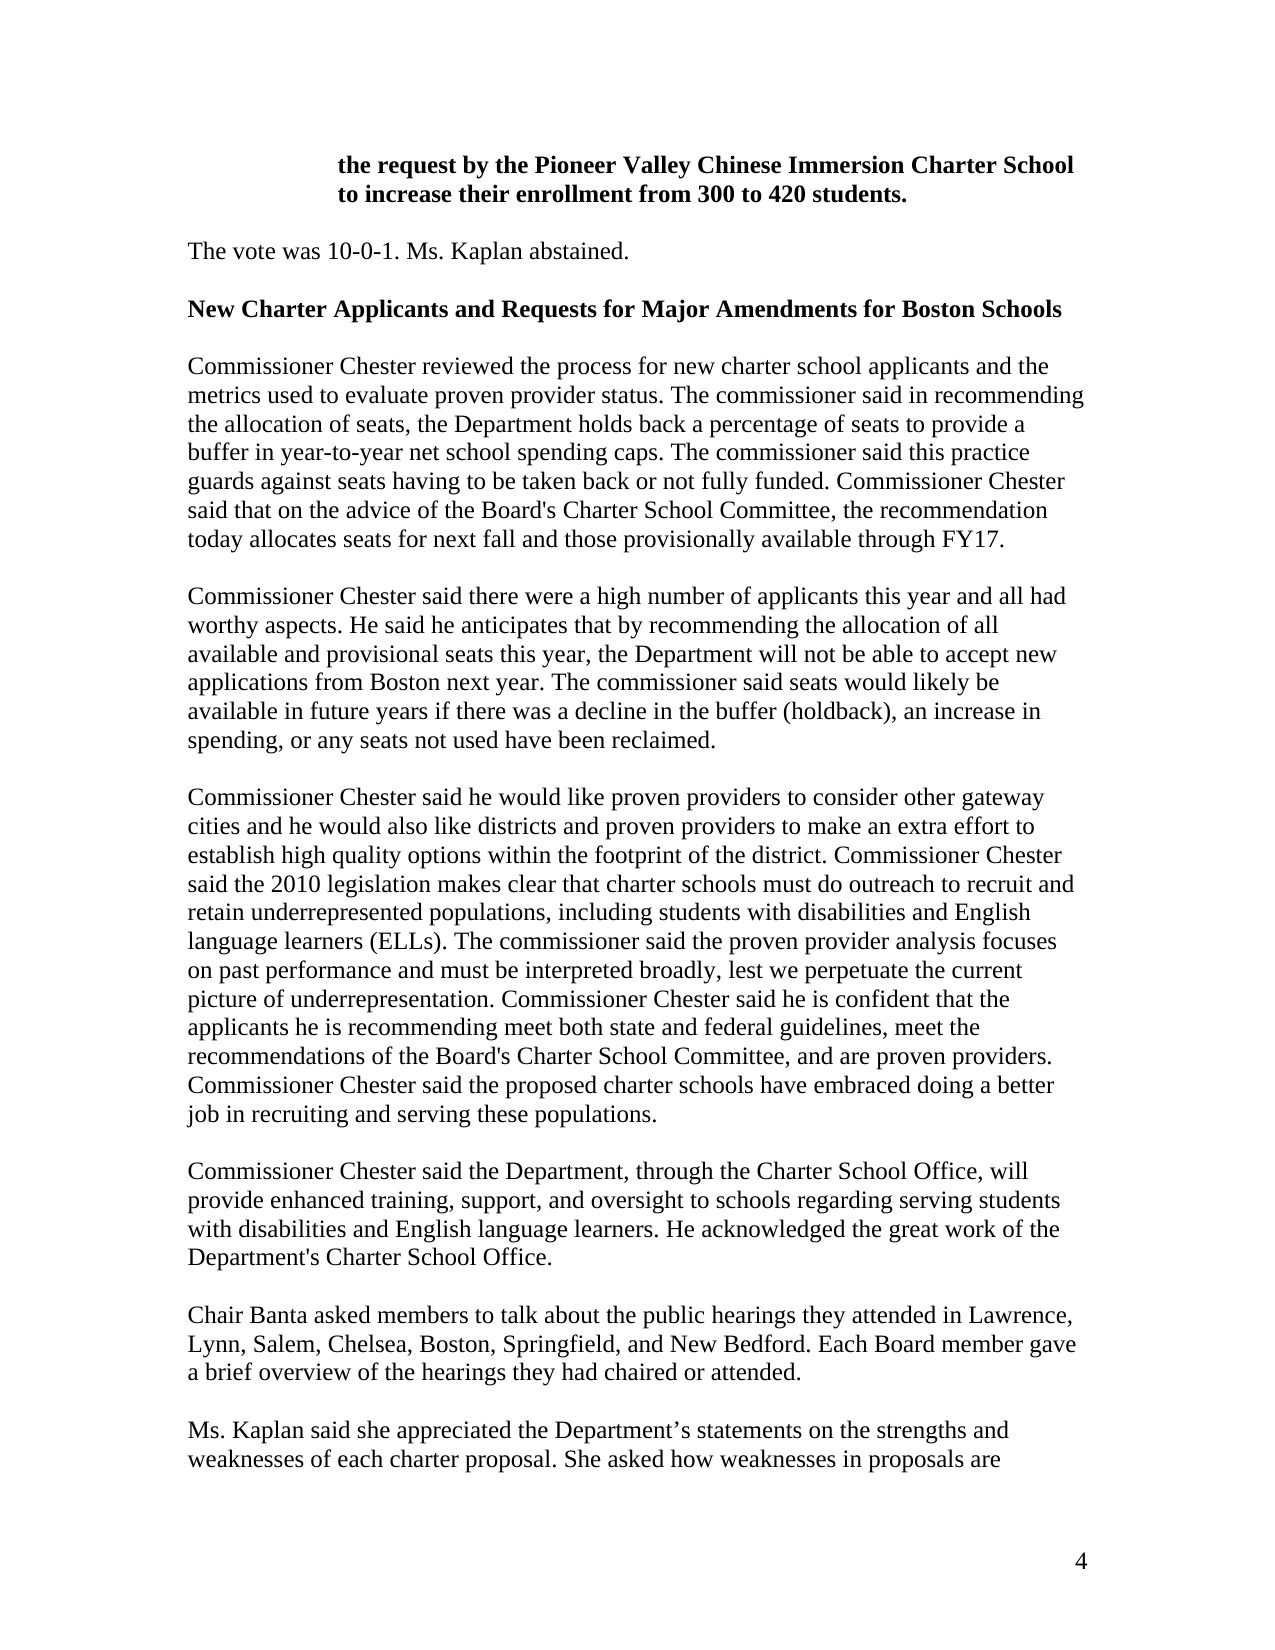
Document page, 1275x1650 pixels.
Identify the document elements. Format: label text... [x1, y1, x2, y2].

text Chair Banta asked members to talk about the public hearings they attended in , , , , , , and . Each Board member gave a brief overview of the hearings they had chaired or attended. [187, 1300, 1087, 1386]
text Commissioner Chester said he would like proven providers to consider other gateway cities and he would also like districts and proven providers to make an extra effort to establish high quality options within the footprint of the district. Commissioner Chester said the 2010 legislation makes clear that charter schools must do outreach to recruit and retain underrepresented populations, including students with disabilities and English language learners (ELLs). The commissioner said the proven provider analysis focuses on past performance and must be interpreted broadly, lest we perpetuate the current picture of underrepresentation. Commissioner Chester said he is confident that the applicants he is recommending meet both state and federal guidelines, meet the recommendations of the Board's Charter School Committee, and are proven providers. Commissioner Chester said the proposed charter schools have embraced doing a better job in recruiting and serving these populations. [187, 782, 1087, 1127]
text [187, 1415, 1087, 1472]
text Commissioner Chester said the Department, through the Charter School Office, will provide enhanced training, support, and oversight to schools regarding serving students with disabilities and English language learners. He acknowledged the great work of the Department's Charter School Office. [187, 1156, 1087, 1271]
text Commissioner Chester said there were a high number of applicants this year and all had worthy aspects. He said he anticipates that by recommending the allocation of all available and provisional seats this year, the Department will not be able to accept new applications from next year. The commissioner said seats would likely be available in future years if there was a decline in the buffer (holdback), an increase in spending, or any seats not used have been reclaimed. [187, 581, 1087, 754]
text Commissioner Chester reviewed the process for new charter school applicants and the metrics used to evaluate proven provider status. The commissioner said in recommending the allocation of seats, the Department holds back a percentage of seats to provide a buffer in year-to-year net school spending caps. The commissioner said this practice guards against seats having to be taken back or not fully funded. Commissioner Chester said that on the advice of the Board's Charter School Committee, the recommendation today allocates seats for next fall and those provisionally available through FY17. [187, 351, 1087, 552]
text New Charter Applicants and Requests for Major Amendments for Boston Schools [187, 294, 1087, 322]
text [187, 150, 1087, 207]
text The vote was 10-0-1. Ms. Kaplan abstained. [187, 236, 1087, 265]
